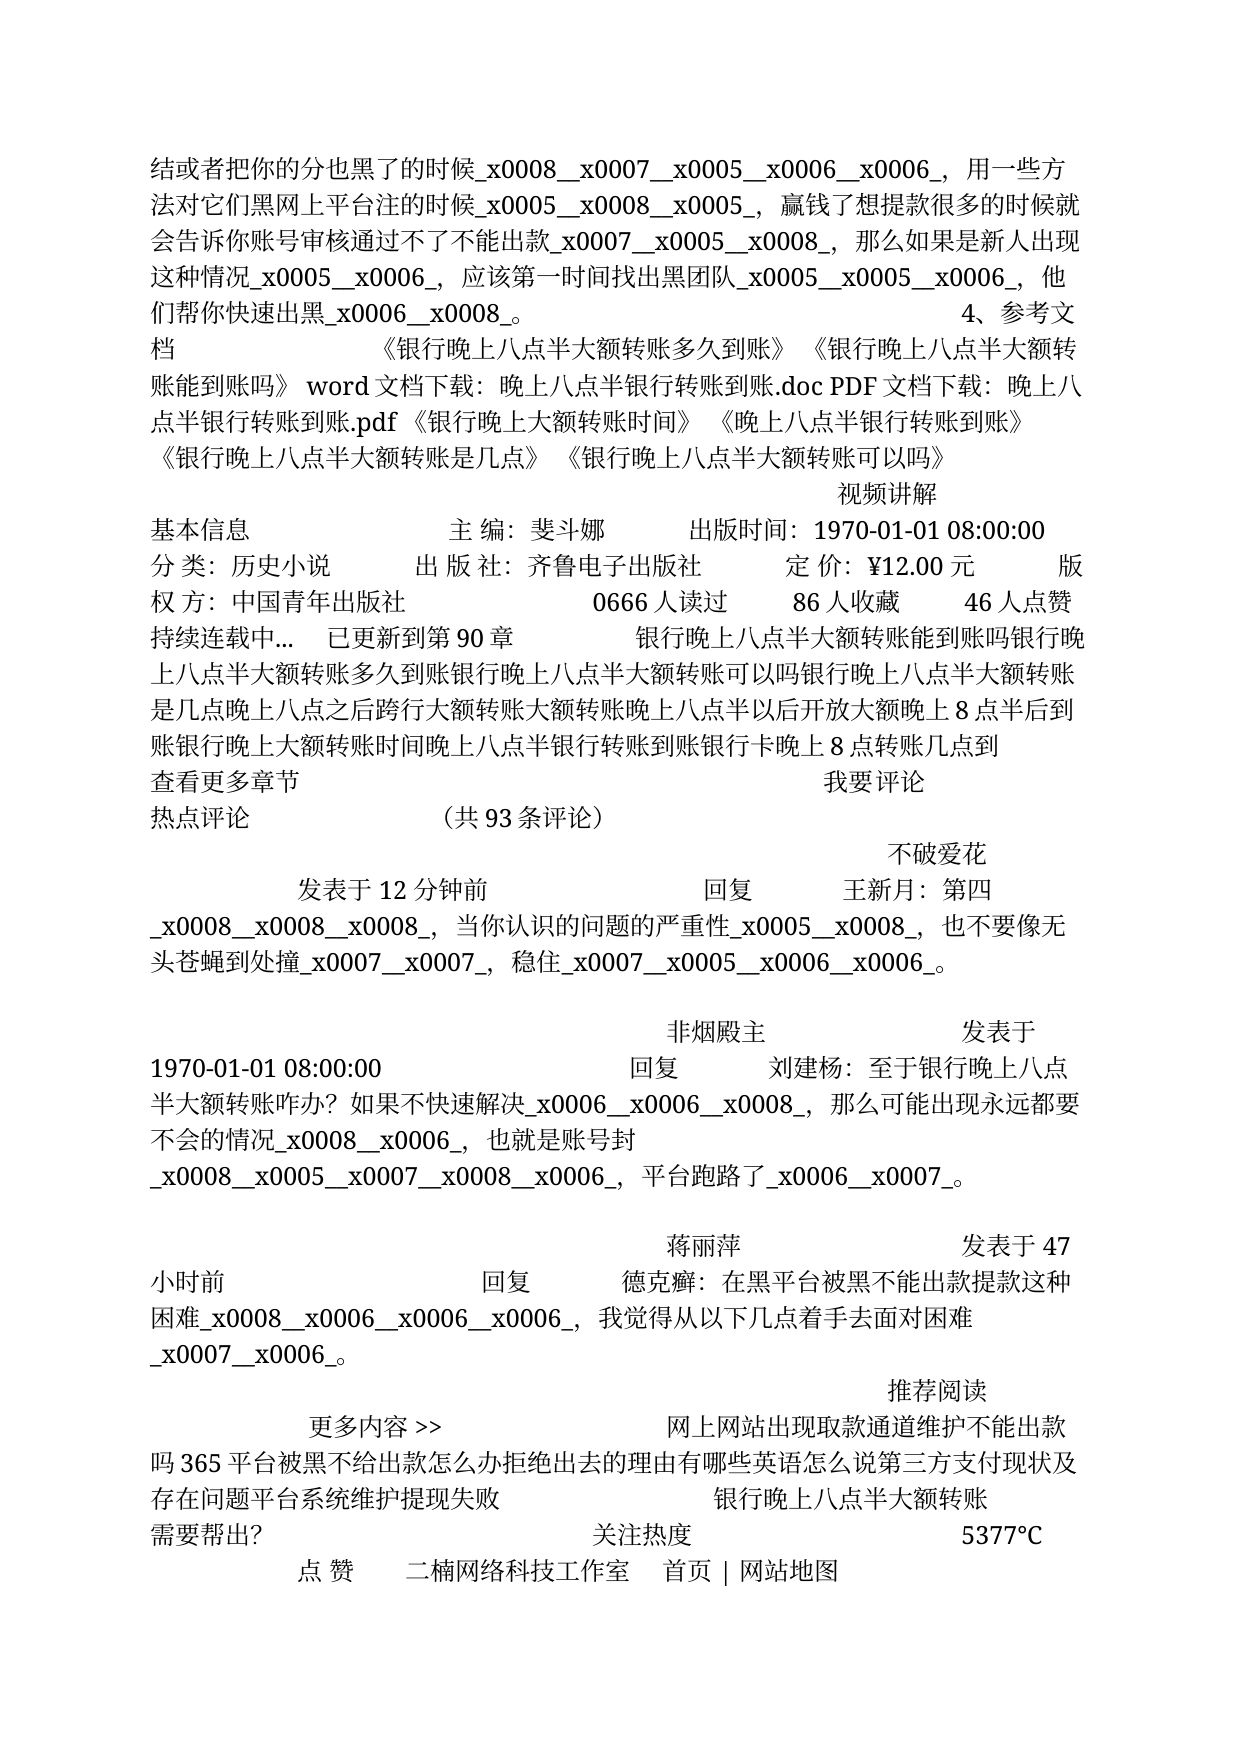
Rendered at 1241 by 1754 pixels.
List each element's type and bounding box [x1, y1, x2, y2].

text [150, 150, 1090, 1587]
